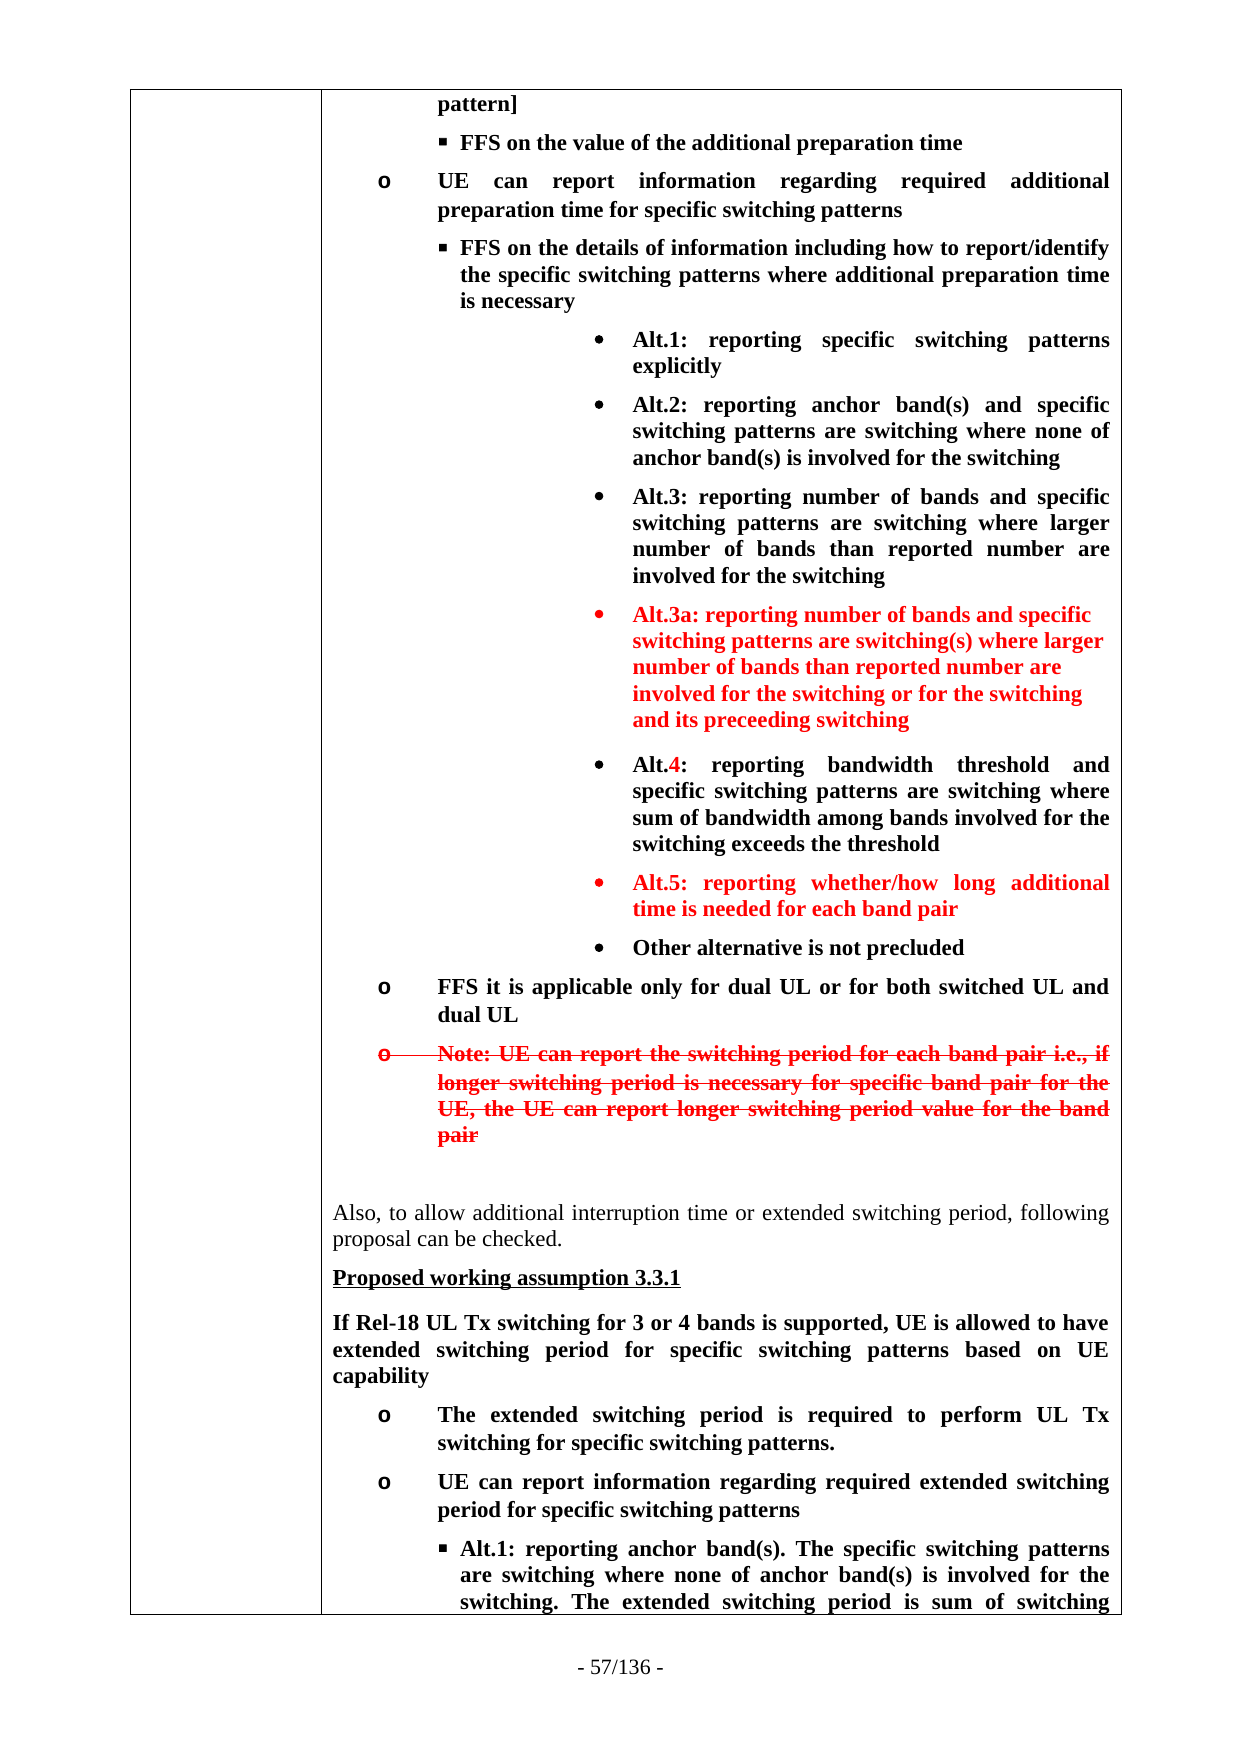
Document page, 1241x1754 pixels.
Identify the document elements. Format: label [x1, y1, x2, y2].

table_cell [131, 90, 321, 1614]
table_cell [322, 90, 1121, 1614]
